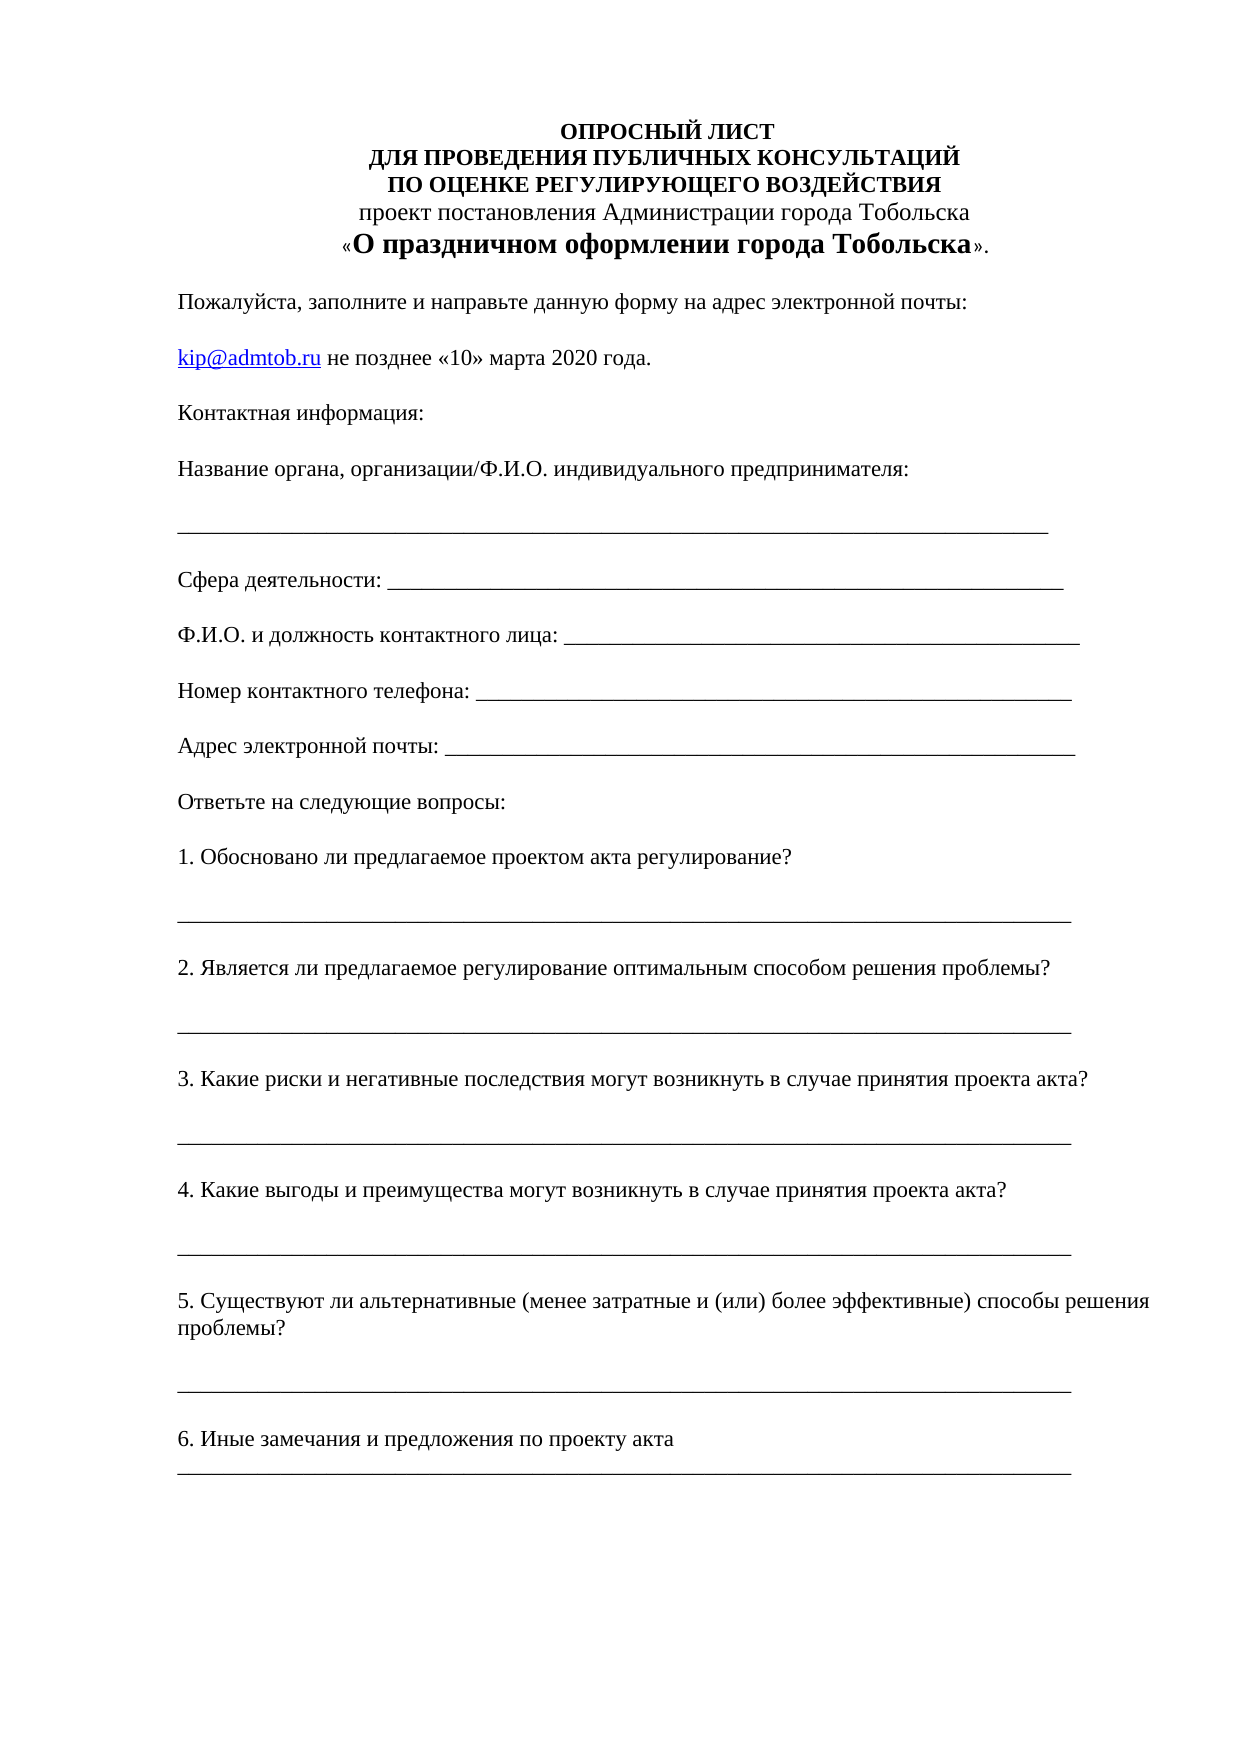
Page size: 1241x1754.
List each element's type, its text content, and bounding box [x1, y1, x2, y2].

text 5. Существуют ли альтернативные (менее затратные и (или) более эффективные) способы решения проблемы? [177, 1288, 1152, 1340]
text ______________________________________________________________________________ [177, 1369, 1152, 1396]
text Пожалуйста, заполните и направьте данную форму на адрес электронной почты: [177, 288, 1152, 314]
text Ф.И.О. и должность контактного лица: _____________________________________________ [177, 621, 1152, 648]
text ОПРОСНЫЙ ЛИСТ [177, 118, 1152, 144]
text Название органа, организации/Ф.И.О. индивидуального предпринимателя: [177, 455, 1152, 481]
text Ответьте на следующие вопросы: [177, 788, 1152, 814]
text Сфера деятельности: ___________________________________________________________ [177, 566, 1152, 592]
text «О праздничном оформлении города Тобольска». [177, 226, 1152, 259]
text Контактная информация: [177, 399, 1152, 426]
text Номер контактного телефона: ____________________________________________________ [177, 677, 1152, 703]
text ______________________________________________________________________________ [177, 1121, 1152, 1147]
text 6. Иные замечания и предложения по проекту акта [177, 1425, 1152, 1451]
text ____________________________________________________________________________ [177, 510, 1152, 537]
text 2. Является ли предлагаемое регулирование оптимальным способом решения проблемы? [177, 954, 1152, 981]
text ______________________________________________________________________________ [177, 899, 1152, 925]
text ДЛЯ ПРОВЕДЕНИЯ ПУБЛИЧНЫХ КОНСУЛЬТАЦИЙ [177, 144, 1152, 171]
text ПО ОЦЕНКЕ РЕГУЛИРУЮЩЕГО ВОЗДЕЙСТВИЯ [177, 171, 1152, 197]
text ______________________________________________________________________________ [177, 1451, 1152, 1478]
text 3. Какие риски и негативные последствия могут возникнуть в случае принятия проекта акта? [177, 1066, 1152, 1092]
text проект постановления Администрации города а [177, 197, 1152, 226]
text ______________________________________________________________________________ [177, 1010, 1152, 1036]
text Адрес электронной почты: _______________________________________________________ [177, 732, 1152, 759]
text ______________________________________________________________________________ [177, 1232, 1152, 1258]
text kip@admtob.ru не позднее «10» марта 2020 года. [177, 344, 1152, 370]
text 1. Обосновано ли предлагаемое проектом акта регулирование? [177, 843, 1152, 870]
text 4. Какие выгоды и преимущества могут возникнуть в случае принятия проекта акта? [177, 1177, 1152, 1203]
